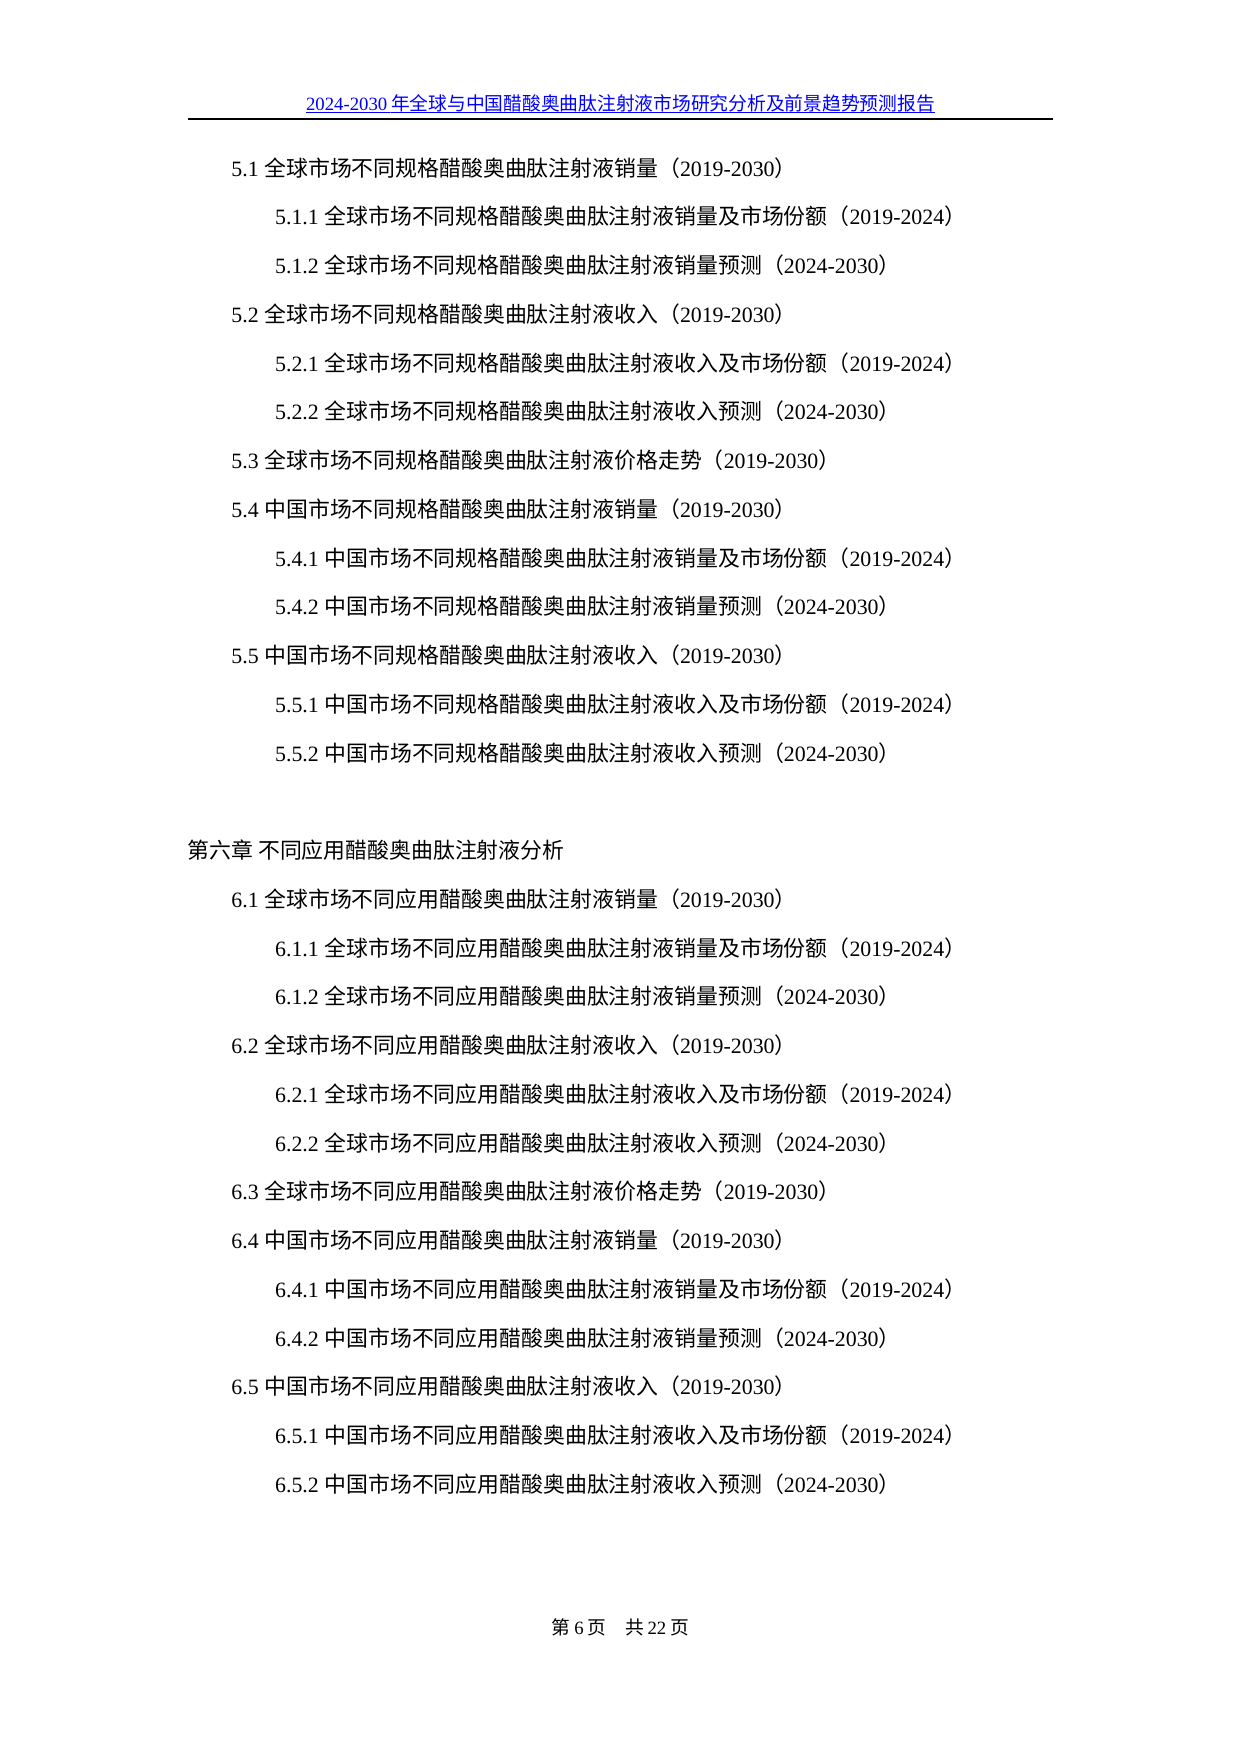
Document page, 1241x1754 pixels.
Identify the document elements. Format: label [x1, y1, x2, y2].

text [187, 150, 1053, 1499]
